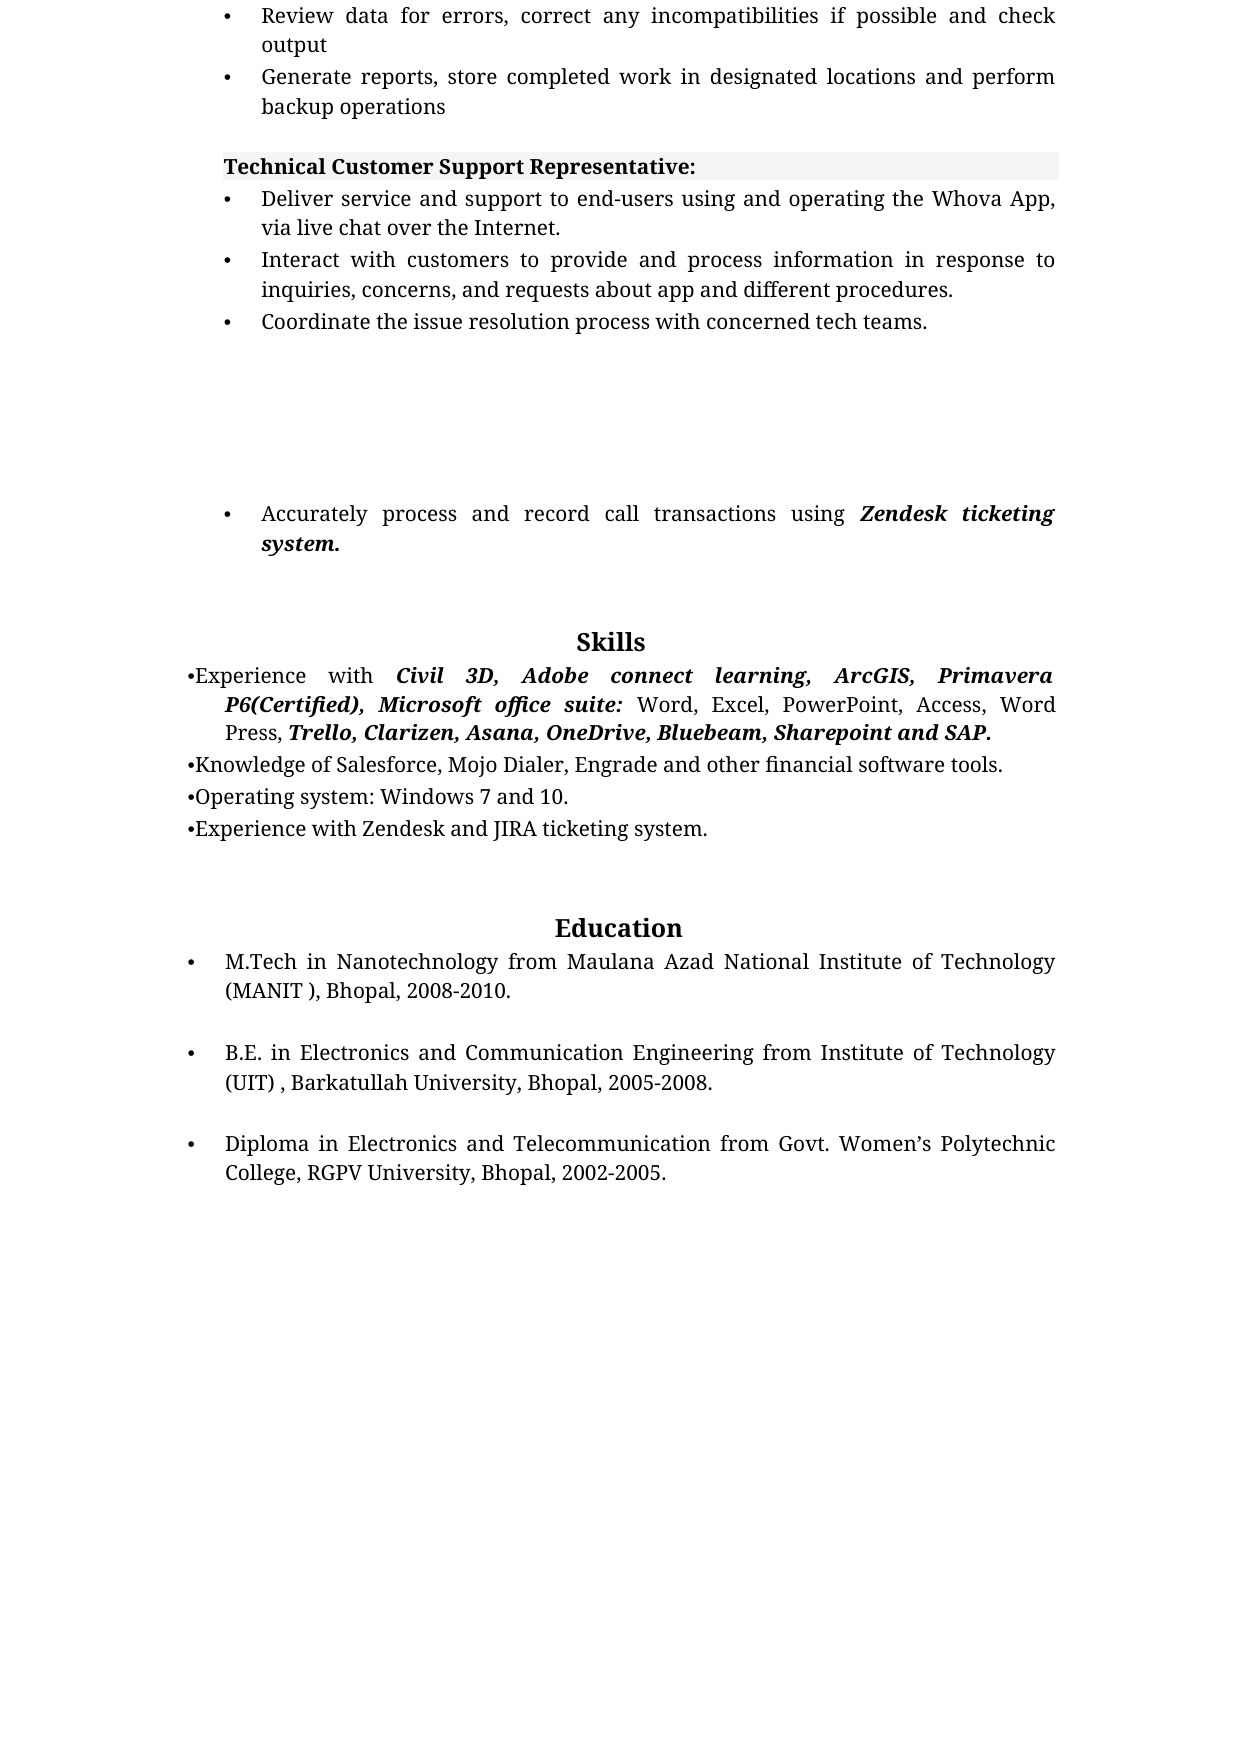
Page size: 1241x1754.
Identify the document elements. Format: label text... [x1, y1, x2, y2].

list Knowledge of Salesforce, Mojo Dialer, Engrade and other financial software tools. [187, 750, 1056, 779]
list Operating system: Windows 7 and 10. [187, 782, 1056, 811]
list M.Tech in Nanotechnology from Maulana Azad National Institute of Technology (MANIT ), Bhopal, 2008-2010. [187, 947, 1056, 1005]
list Diploma in Electronics and Telecommunication from Govt. Women’s Polytechnic College, RGPV University, Bhopal, 2002-2005. [187, 1129, 1056, 1187]
list Experience with Zendesk and JIRA ticketing system. [187, 814, 1056, 843]
list Accurately process and record call transactions using Zendesk ticketing system. [223, 499, 1056, 557]
text Technical Customer Support Representative: [223, 152, 1059, 180]
list Coordinate the issue resolution process with concerned tech teams. [223, 307, 1056, 336]
list Review data for errors, correct any incompatibilities if possible and check output [223, 1, 1056, 59]
list B.E. in Electronics and Communication Engineering from Institute of Technology (UIT) , Barkatullah University, Bhopal, 2005-2008. [187, 1038, 1056, 1096]
list Deliver service and support to end-users using and operating the Whova App, via live chat over the Internet. [223, 184, 1056, 242]
list Interact with customers to provide and process information in response to inquiries, concerns, and requests about app and different procedures. [223, 246, 1056, 303]
subtitle Education [90, 910, 1147, 944]
list Generate reports, store completed work in designated locations and perform backup operations [223, 62, 1056, 120]
list Experience with Civil 3D, Adobe connect learning, ArcGIS, Primavera P6(Certified), Microsoft office suite: Word, Excel, PowerPoint, Access, Word Press, Trello, Clarizen, Asana, OneDrive, Bluebeam, Sharepoint and SAP. [187, 662, 1056, 747]
subtitle Skills [187, 625, 1150, 659]
